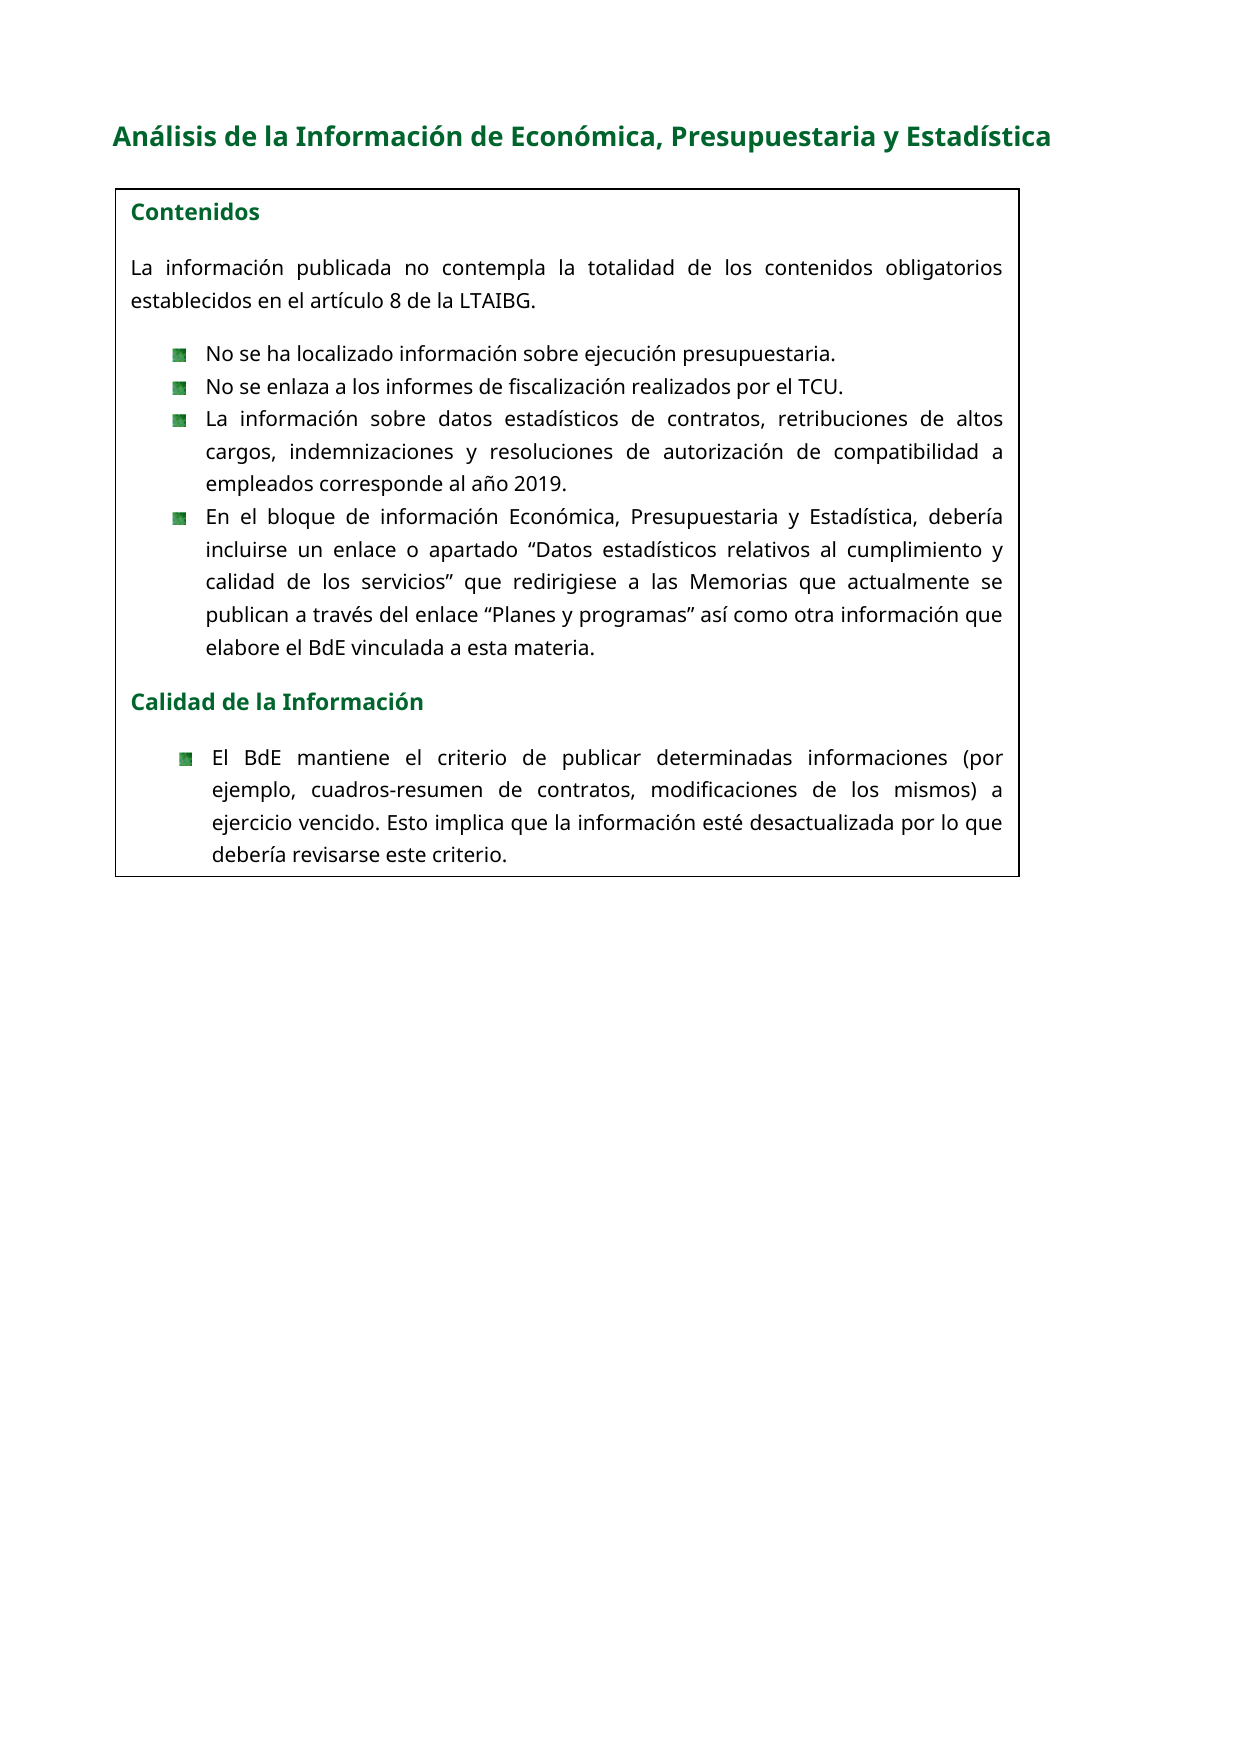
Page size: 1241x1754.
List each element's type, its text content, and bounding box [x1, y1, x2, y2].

picture [168, 508, 186, 525]
text Análisis de la Información de Económica, Presupuestaria y Estadística [112, 117, 1165, 154]
picture [168, 410, 186, 427]
picture [175, 748, 192, 766]
picture [168, 377, 186, 395]
picture [168, 344, 186, 362]
